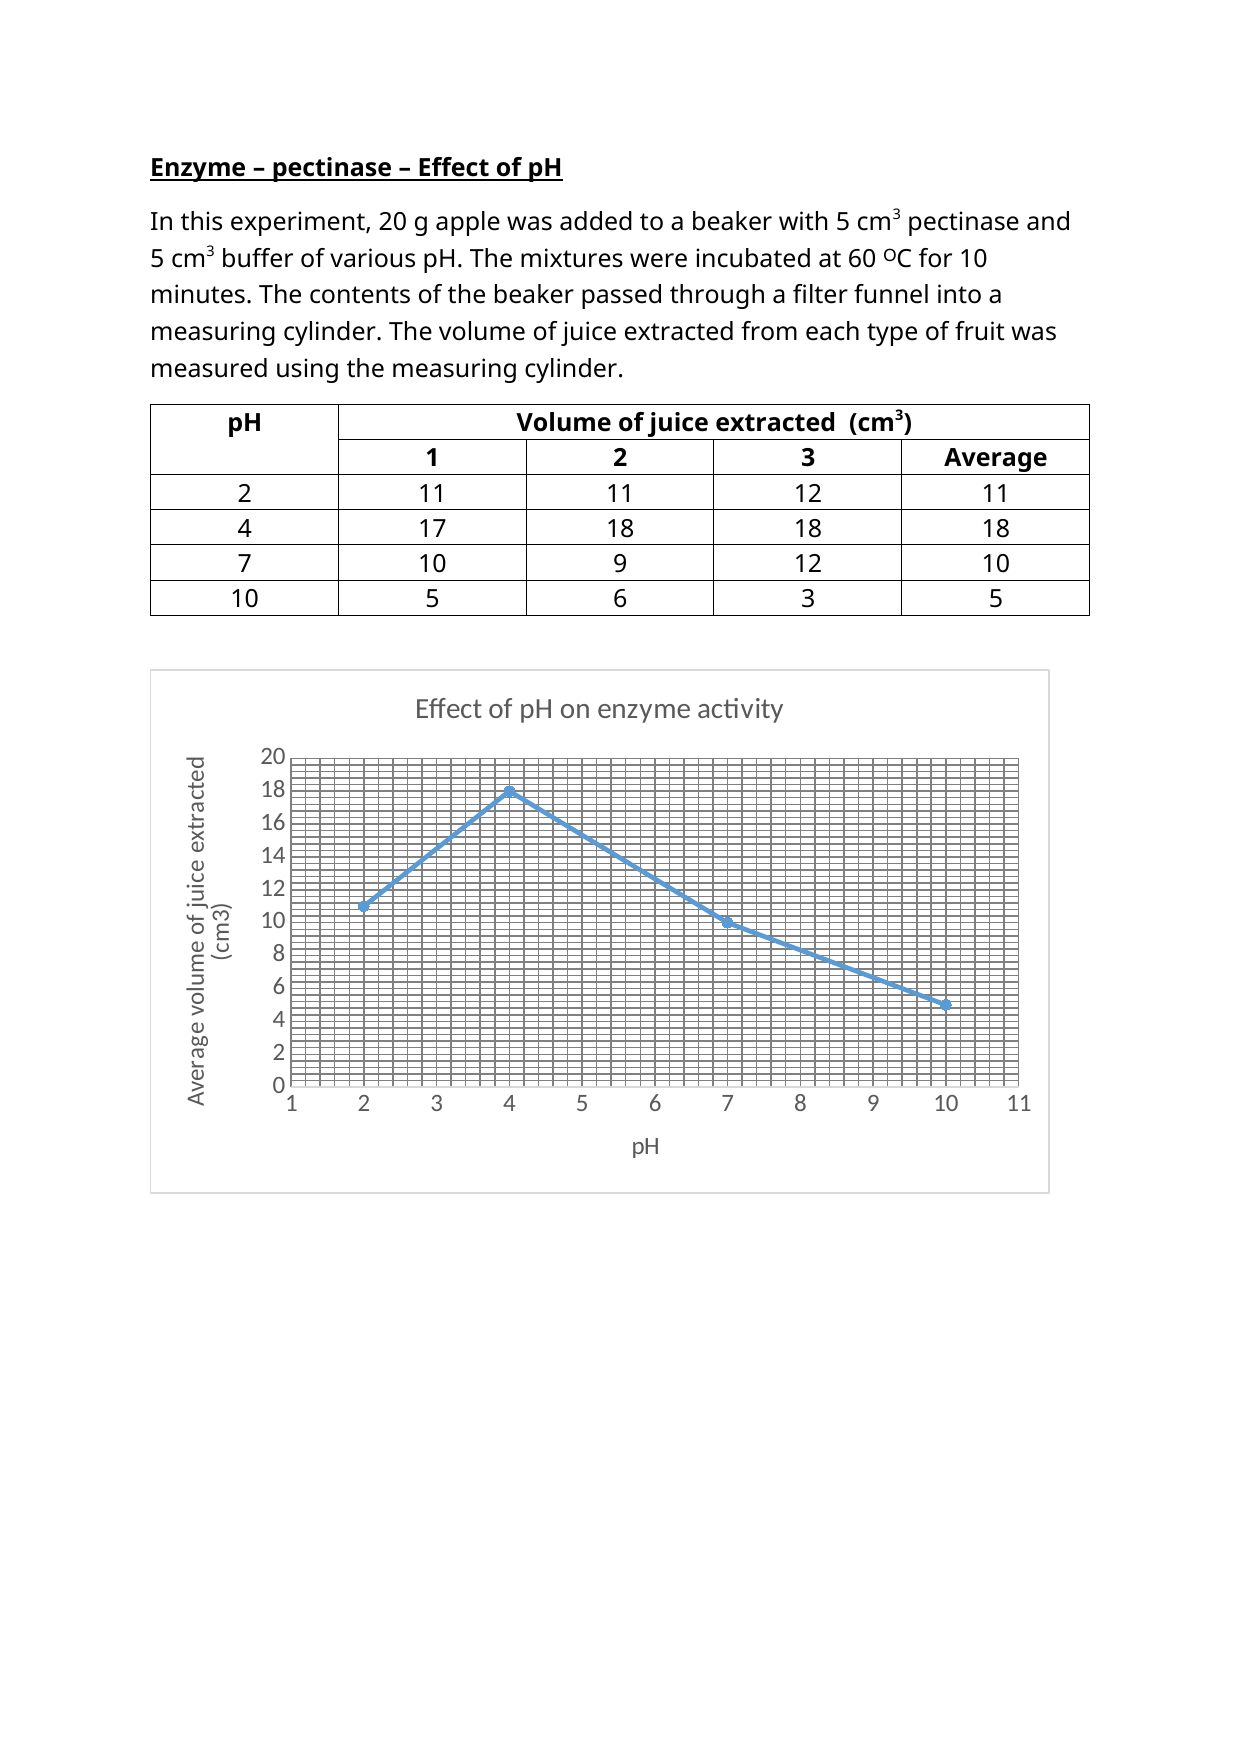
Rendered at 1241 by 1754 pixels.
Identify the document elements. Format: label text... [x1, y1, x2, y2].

table_cell 2 [151, 475, 338, 509]
table_cell 4 [151, 510, 338, 544]
table_cell 1 [339, 440, 526, 474]
table_cell 5 [339, 581, 526, 614]
table_cell 12 [714, 475, 901, 509]
table_cell 11 [339, 475, 526, 509]
table_cell Average [902, 440, 1089, 474]
table_cell 6 [527, 581, 713, 614]
table_header pH [151, 405, 338, 474]
table_cell 2 [527, 440, 713, 474]
text Enzyme – pectinase – Effect of pH [150, 150, 1090, 184]
table_cell 5 [902, 581, 1089, 614]
table_cell 3 [714, 440, 901, 474]
table_cell 10 [339, 545, 526, 579]
table_header Volume of juice extracted (cm3) [339, 405, 1089, 439]
table_cell 18 [527, 510, 713, 544]
table_cell 10 [902, 545, 1089, 579]
table_cell 9 [527, 545, 713, 579]
text In this experiment, 20 g apple was added to a beaker with 5 cm3 pectinase and 5 cm3 buffer of various pH. The mixtures were incubated at 60 ᴼC for 10 minutes. The contents of the beaker passed through a filter funnel into a measuring cylinder. The volume of juice extracted from each type of fruit was measured using the measuring cylinder. [150, 203, 1090, 384]
table_cell 3 [714, 581, 901, 614]
table_cell 17 [339, 510, 526, 544]
table_cell 12 [714, 545, 901, 579]
table_cell 10 [151, 581, 338, 614]
table_cell 18 [902, 510, 1089, 544]
table_cell 11 [527, 475, 713, 509]
table_cell 18 [714, 510, 901, 544]
table_cell 7 [151, 545, 338, 579]
table_cell 11 [902, 475, 1089, 509]
